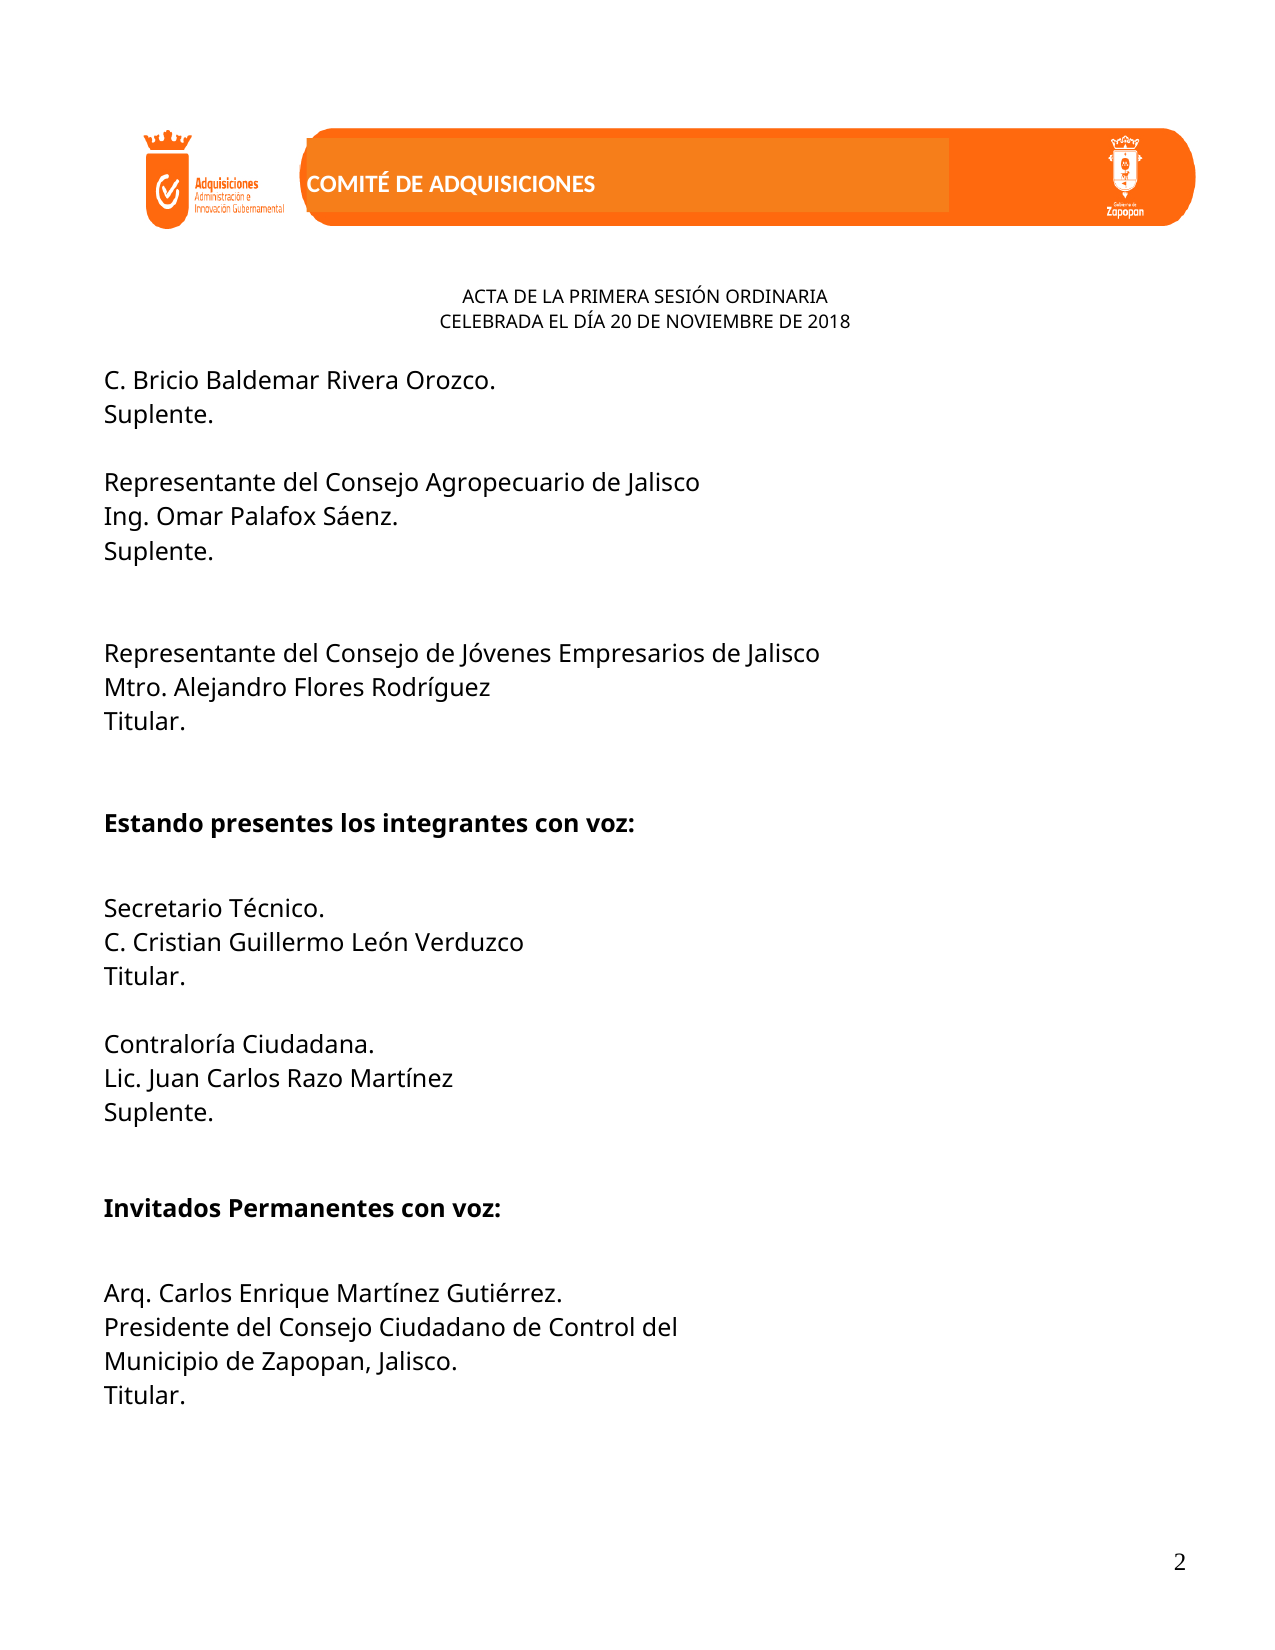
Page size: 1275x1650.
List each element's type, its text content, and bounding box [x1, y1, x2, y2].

picture [103, 73, 1224, 284]
text Invitados Permanentes con voz: [103, 1190, 1186, 1224]
text Municipio de Zapopan, Jalisco. [103, 1343, 1186, 1377]
text Arq. Carlos Enrique Martínez Gutiérrez. [103, 1275, 1186, 1309]
text Secretario Técnico. [103, 891, 1186, 925]
title Estando presentes los integrantes con voz: [103, 806, 1186, 840]
text Presidente del Consejo Ciudadano de Control del [103, 1309, 1186, 1343]
text Suplente. [103, 533, 1186, 567]
text Lic. Juan Carlos Razo Martínez [103, 1061, 1186, 1095]
text C. Bricio Baldemar Rivera Orozco. [103, 363, 1186, 397]
text Titular. [103, 1377, 1186, 1412]
text Suplente. [103, 1095, 1186, 1129]
text Contraloría Ciudadana. [103, 1027, 1186, 1061]
text C. Cristian Guillermo León Verduzco [103, 925, 1186, 959]
text Representante del Consejo Agropecuario de Jalisco [103, 465, 1186, 499]
text Titular. [103, 703, 1186, 737]
text Representante del Consejo de Jóvenes Empresarios de Jalisco [103, 635, 1186, 669]
text Suplente. [103, 397, 1186, 431]
text Ing. Omar Palafox Sáenz. [103, 499, 1186, 533]
text Titular. [103, 959, 1186, 993]
text Mtro. Alejandro Flores Rodríguez [103, 669, 1186, 703]
